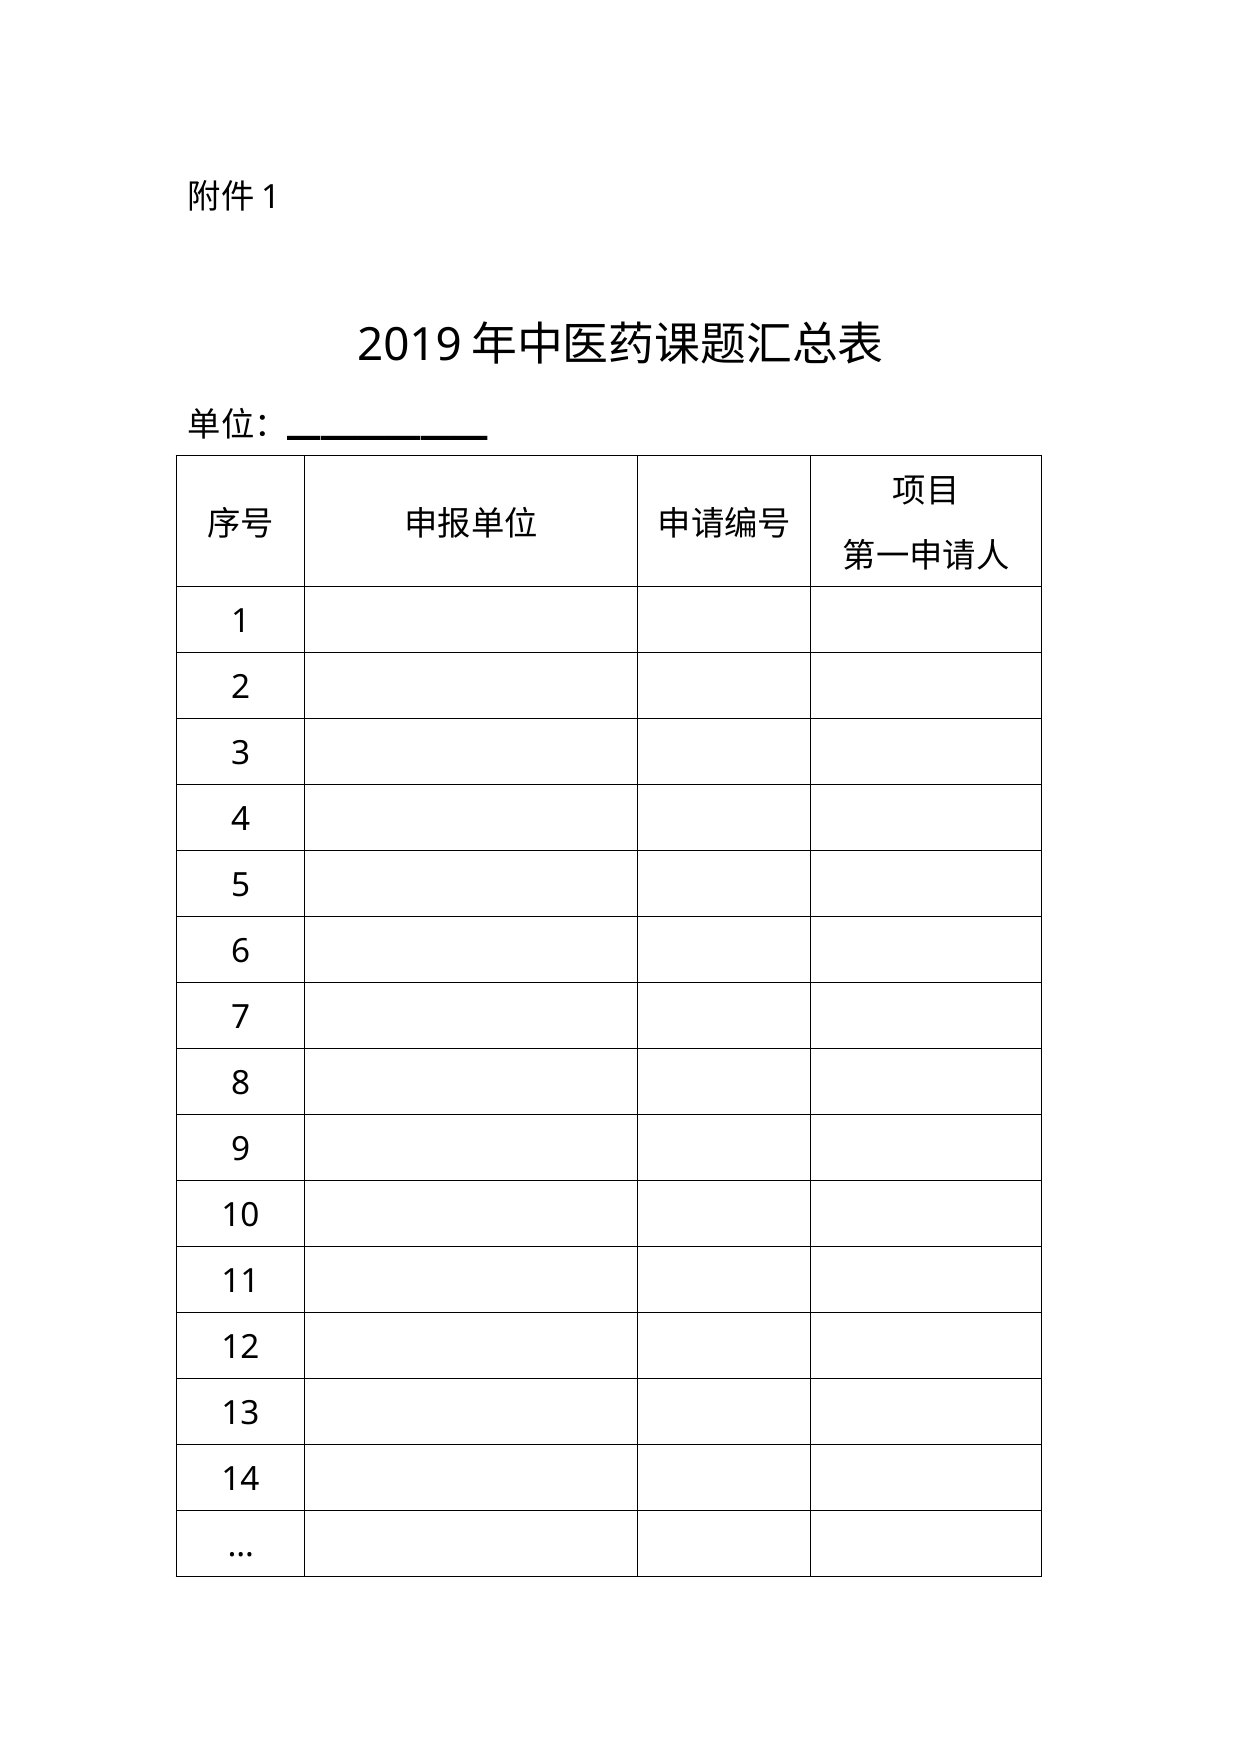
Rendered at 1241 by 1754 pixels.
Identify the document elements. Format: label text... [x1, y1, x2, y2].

table_cell [305, 785, 637, 850]
table_cell [638, 719, 810, 784]
table_cell [305, 1181, 637, 1246]
table_cell [638, 1049, 810, 1114]
table_cell [638, 917, 810, 982]
table_cell [305, 653, 637, 718]
table_cell [305, 1247, 637, 1312]
table_cell 2 [177, 653, 304, 718]
table_header 项目 第一申请人 [811, 456, 1041, 586]
table_cell [811, 1247, 1041, 1312]
table_cell [305, 917, 637, 982]
table_cell [638, 851, 810, 916]
table_cell 5 [177, 851, 304, 916]
table_header 序号 [177, 456, 304, 586]
table_header 申请编号 [638, 456, 810, 586]
table_cell [305, 1445, 637, 1510]
table_cell [638, 1511, 810, 1576]
table_cell [811, 1115, 1041, 1180]
table_cell 14 [177, 1445, 304, 1510]
table_cell [811, 917, 1041, 982]
table_cell [638, 983, 810, 1048]
table_cell [811, 785, 1041, 850]
table_cell [638, 785, 810, 850]
table_cell [811, 1313, 1041, 1378]
table_cell [305, 1049, 637, 1114]
table_cell 12 [177, 1313, 304, 1378]
text 单位：▁▁▁▁▁▁ [187, 389, 1053, 454]
table_cell [305, 851, 637, 916]
table_cell [638, 1313, 810, 1378]
table_cell [811, 1379, 1041, 1444]
table_cell 10 [177, 1181, 304, 1246]
text 2019年中医药课题汇总表 [187, 292, 1053, 389]
table_cell [811, 1445, 1041, 1510]
table_cell 1 [177, 587, 304, 652]
table_cell 9 [177, 1115, 304, 1180]
text 附件1 [187, 162, 1053, 227]
table_cell 7 [177, 983, 304, 1048]
table_cell [638, 1115, 810, 1180]
table_cell [811, 1181, 1041, 1246]
table_cell 3 [177, 719, 304, 784]
table_cell [638, 1181, 810, 1246]
table_cell [638, 1445, 810, 1510]
table_cell [305, 1511, 637, 1576]
table_header 申报单位 [305, 456, 637, 586]
table_cell [638, 1379, 810, 1444]
table_cell 8 [177, 1049, 304, 1114]
table_cell [305, 587, 637, 652]
table_cell [811, 587, 1041, 652]
table_cell [305, 719, 637, 784]
table_cell 13 [177, 1379, 304, 1444]
table_cell [305, 1115, 637, 1180]
table_cell 11 [177, 1247, 304, 1312]
table_cell 6 [177, 917, 304, 982]
table_cell [305, 1379, 637, 1444]
table_cell [811, 1049, 1041, 1114]
table_cell [811, 1511, 1041, 1576]
table_cell [811, 719, 1041, 784]
table_cell [638, 1247, 810, 1312]
table_cell [811, 653, 1041, 718]
table_cell [638, 587, 810, 652]
table_cell [305, 983, 637, 1048]
table_cell [305, 1313, 637, 1378]
table_cell [811, 851, 1041, 916]
table_cell 4 [177, 785, 304, 850]
table_cell [811, 983, 1041, 1048]
table_cell … [177, 1511, 304, 1576]
table_cell [638, 653, 810, 718]
